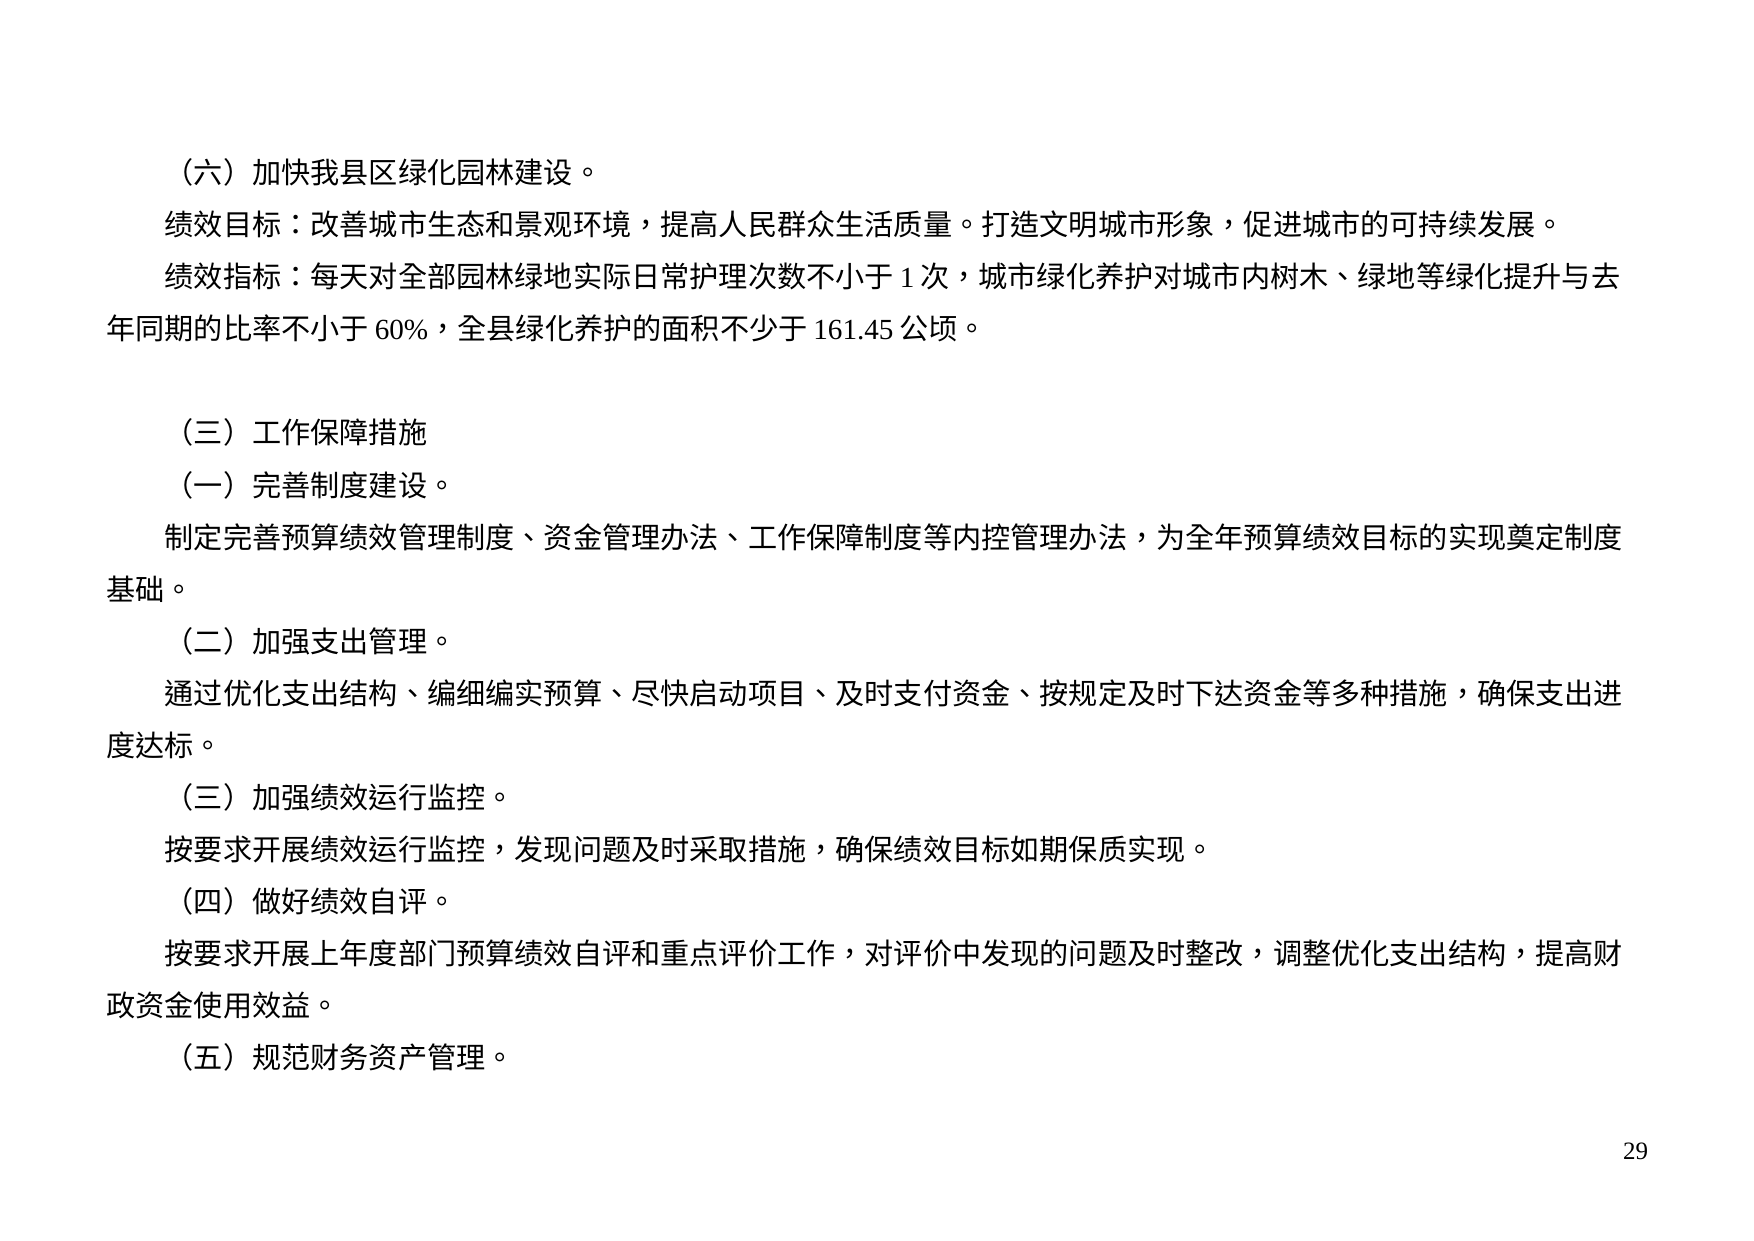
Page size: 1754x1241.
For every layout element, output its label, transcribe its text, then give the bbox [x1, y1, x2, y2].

text 按要求开展上年度部门预算绩效自评和重点评价工作，对评价中发现的问题及时整改，调整优化支出结构，提高财政资金使用效益。 [106, 923, 1648, 1027]
text 制定完善预算绩效管理制度、资金管理办法、工作保障制度等内控管理办法，为全年预算绩效目标的实现奠定制度基础。 [106, 506, 1648, 611]
text 绩效指标：每天对全部园林绿地实际日常护理次数不小于1次，城市绿化养护对城市内树木、绿地等绿化提升与去年同期的比率不小于60%，全县绿化养护的面积不少于161.45公顷。 [106, 246, 1648, 350]
text 绩效目标：改善城市生态和景观环境，提高人民群众生活质量。打造文明城市形象，促进城市的可持续发展。 [106, 194, 1648, 246]
text （一）完善制度建设。 [106, 454, 1648, 506]
text （二）加强支出管理。 [106, 611, 1648, 663]
text 按要求开展绩效运行监控，发现问题及时采取措施，确保绩效目标如期保质实现。 [106, 819, 1648, 871]
text （五）规范财务资产管理。 [106, 1027, 1648, 1079]
text （六）加快我县区绿化园林建设。 [106, 142, 1648, 194]
text 通过优化支出结构、编细编实预算、尽快启动项目、及时支付资金、按规定及时下达资金等多种措施，确保支出进度达标。 [106, 663, 1648, 767]
text （三）加强绩效运行监控。 [106, 767, 1648, 819]
text （四）做好绩效自评。 [106, 871, 1648, 923]
text （三）工作保障措施 [106, 402, 1648, 454]
